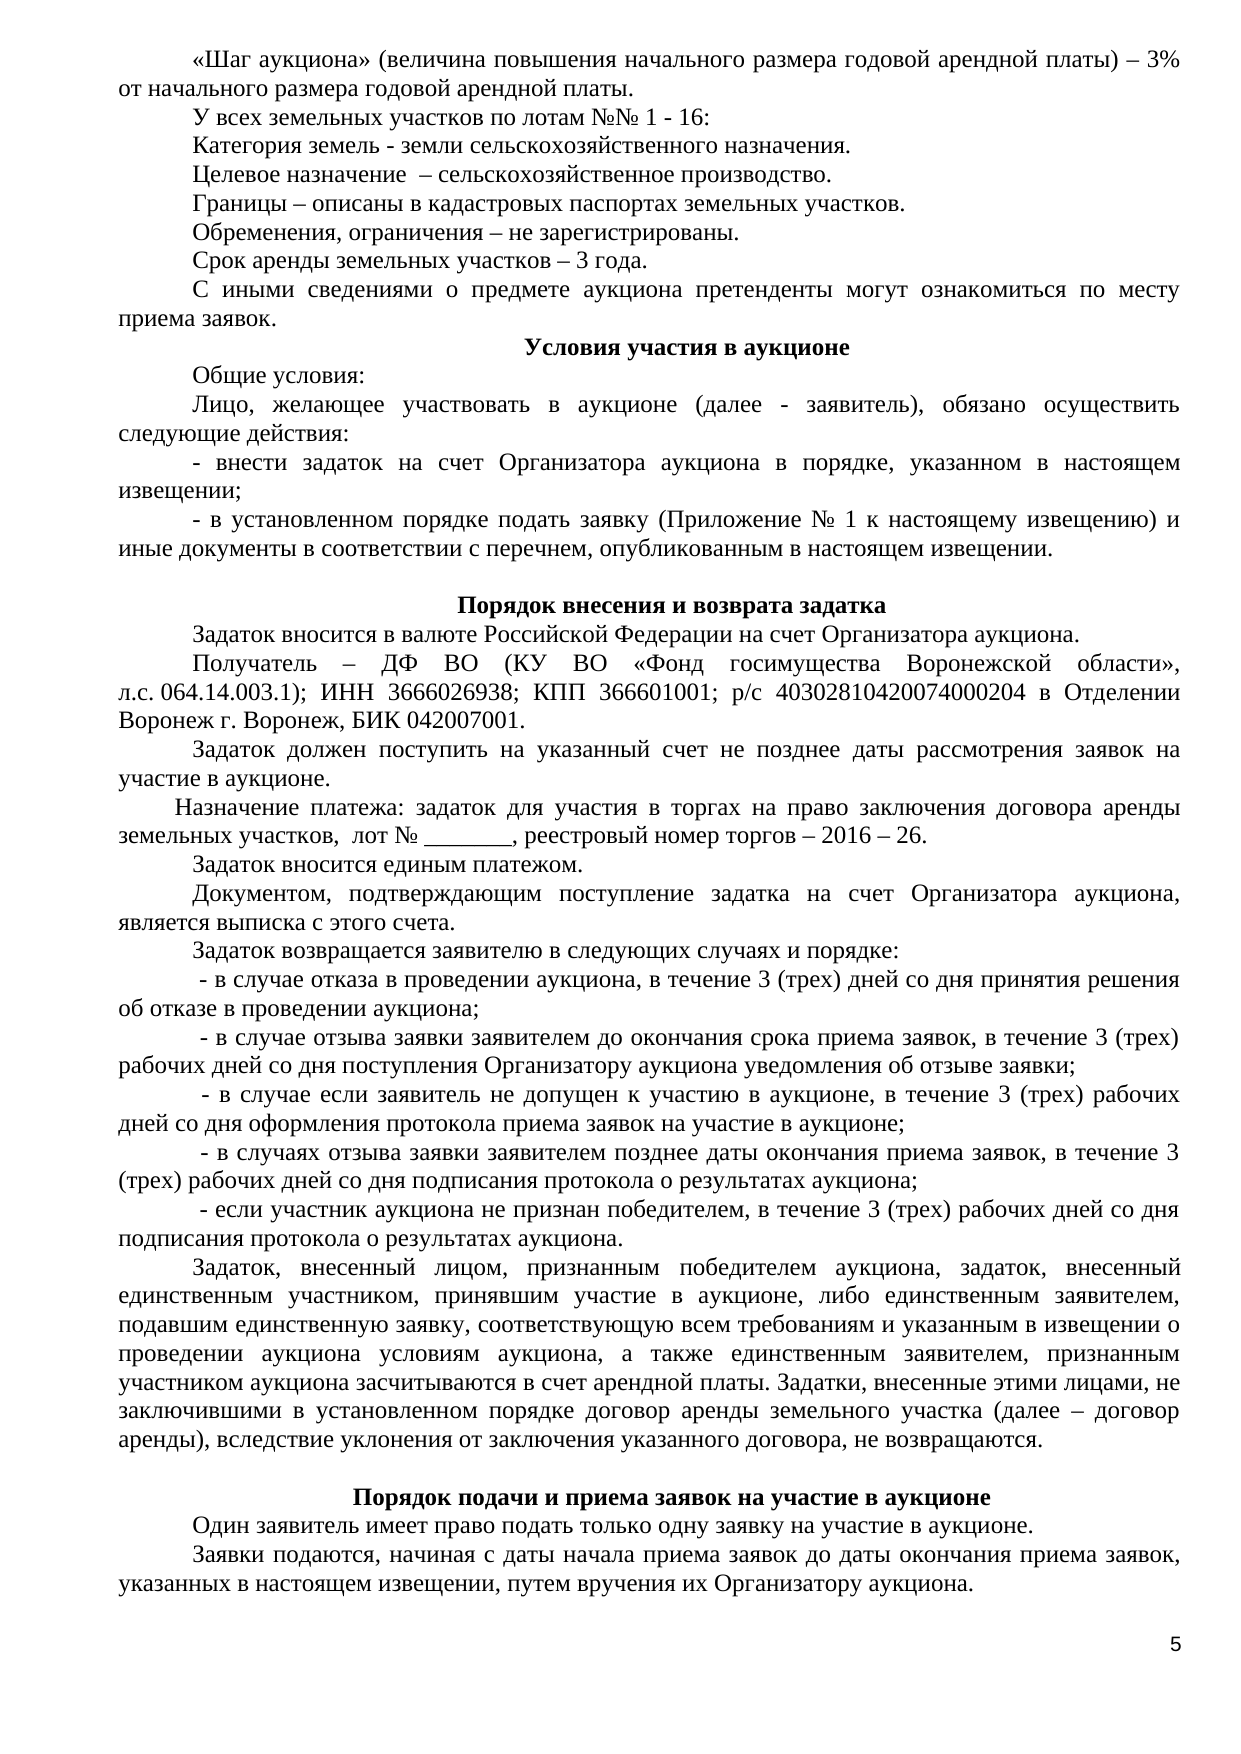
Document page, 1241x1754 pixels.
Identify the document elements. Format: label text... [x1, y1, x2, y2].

text Границы – описаны в кадастровых паспортах земельных участков. [118, 188, 1181, 217]
text Получатель – ДФ ВО (КУ ВО «Фонд госимущества Воронежской области», л.с. 064.14.003.1); ИНН 3666026938; КПП 366601001; р/с 40302810420074000204 в Отделении Воронеж г. Воронеж, БИК 042007001. [118, 648, 1181, 734]
text - если участник аукциона не признан победителем, в течение 3 (трех) рабочих дней со дня подписания протокола о результатах аукциона. [118, 1194, 1181, 1252]
text Порядок подачи и приема заявок на участие в аукционе [118, 1482, 1181, 1511]
text Категория земель - земли сельскохозяйственного назначения. [192, 131, 1181, 159]
text - в случае отзыва заявки заявителем до окончания срока приема заявок, в течение 3 (трех) рабочих дней со дня поступления Организатору аукциона уведомления об отзыве заявки; [118, 1022, 1181, 1079]
text Условия участия в аукционе [118, 332, 1181, 361]
text - в случае отказа в проведении аукциона, в течение 3 (трех) дней со дня принятия решения об отказе в проведении аукциона; [118, 964, 1181, 1022]
text Общие условия: [118, 361, 1181, 389]
text «Шаг аукциона» (величина повышения начального размера годовой арендной платы) – 3% от начального размера годовой арендной платы. [118, 44, 1181, 102]
text Один заявитель имеет право подать только одну заявку на участие в аукционе. [118, 1511, 1181, 1539]
text Задаток вносится единым платежом. [118, 849, 1181, 878]
text - в случае если заявитель не допущен к участию в аукционе, в течение 3 (трех) рабочих дней со дня оформления протокола приема заявок на участие в аукционе; [118, 1079, 1181, 1137]
text Заявки подаются, начиная с даты начала приема заявок до даты окончания приема заявок, указанных в настоящем извещении, путем вручения их Организатору аукциона. [118, 1539, 1181, 1597]
text Целевое назначение – сельскохозяйственное производство. [118, 159, 1181, 188]
text - внести задаток на счет Организатора аукциона в порядке, указанном в настоящем извещении; [118, 447, 1181, 504]
text Задаток должен поступить на указанный счет не позднее даты рассмотрения заявок на участие в аукционе. [118, 734, 1181, 792]
text С иными сведениями о предмете аукциона претенденты могут ознакомиться по месту приема заявок. [118, 274, 1181, 332]
text - в случаях отзыва заявки заявителем позднее даты окончания приема заявок, в течение 3 (трех) рабочих дней со дня подписания протокола о результатах аукциона; [118, 1137, 1181, 1194]
text Назначение платежа: задаток для участия в торгах на право заключения договора аренды земельных участков, лот № _______, реестровый номер торгов – 2016 – 26. [118, 792, 1181, 849]
text Порядок внесения и возврата задатка [118, 591, 1181, 619]
text Лицо, желающее участвовать в аукционе (далее - заявитель), обязано осуществить следующие действия: [118, 389, 1181, 447]
text Задаток вносится в валюте Российской Федерации на счет Организатора аукциона. [118, 619, 1181, 648]
text Срок аренды земельных участков – 3 года. [118, 246, 1181, 274]
text Документом, подтверждающим поступление задатка на счет Организатора аукциона, является выписка с этого счета. [118, 878, 1181, 936]
text - в установленном порядке подать заявку (Приложение № 1 к настоящему извещению) и иные документы в соответствии с перечнем, опубликованным в настоящем извещении. [118, 504, 1181, 562]
text Обременения, ограничения – не зарегистрированы. [118, 217, 1181, 246]
text У всех земельных участков по лотам №№ 1 - 16: [118, 102, 1181, 131]
text Задаток, внесенный лицом, признанным победителем аукциона, задаток, внесенный единственным участником, принявшим участие в аукционе, либо единственным заявителем, подавшим единственную заявку, соответствующую всем требованиям и указанным в извещении о проведении аукциона условиям аукциона, а также единственным заявителем, признанным участником аукциона засчитываются в счет арендной платы. Задатки, внесенные этими лицами, не заключившими в установленном порядке договор аренды земельного участка (далее – договор аренды), вследствие уклонения от заключения указанного договора, не возвращаются. [118, 1252, 1181, 1453]
text Задаток возвращается заявителю в следующих случаях и порядке: [118, 936, 1181, 964]
